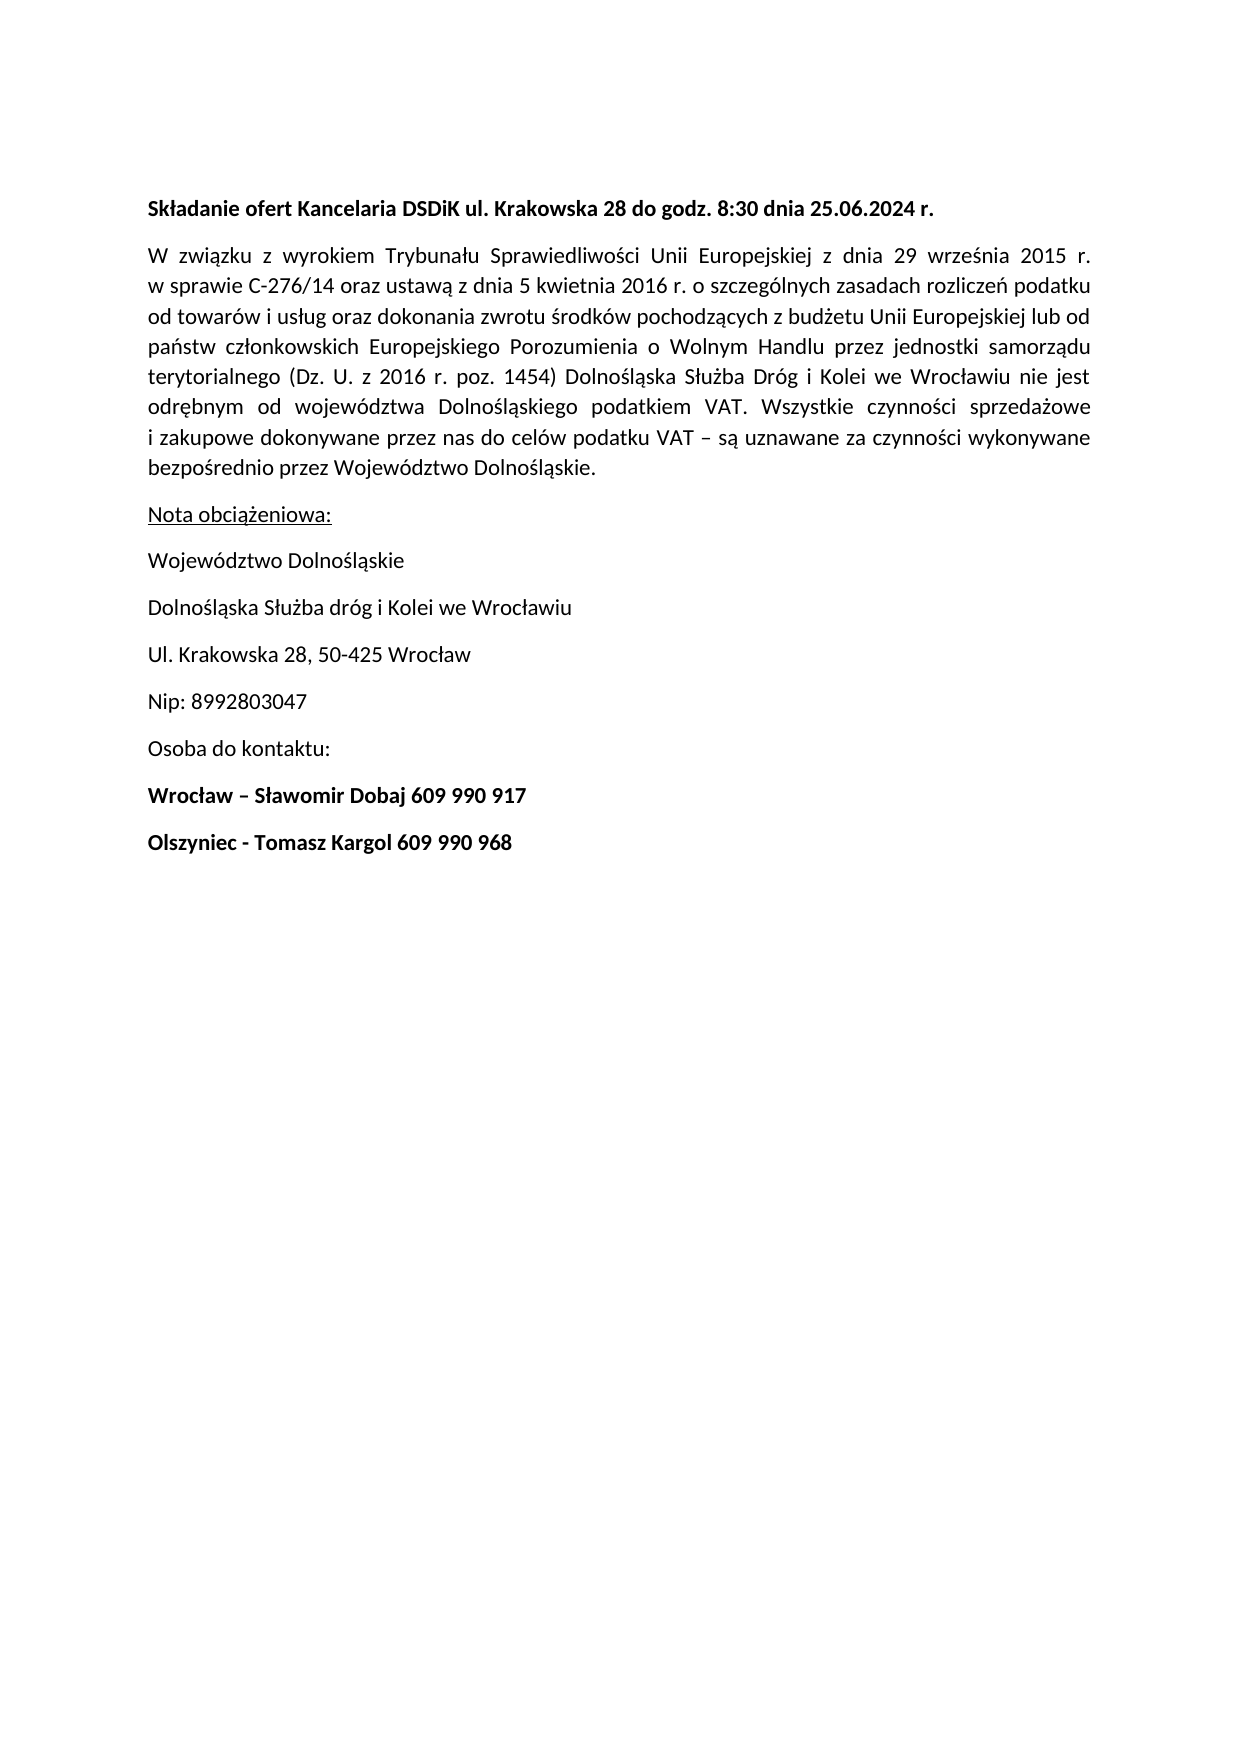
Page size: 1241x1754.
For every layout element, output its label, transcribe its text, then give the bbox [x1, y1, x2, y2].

text Olszyniec - Tomasz Kargol 609 990 968 [148, 828, 1093, 856]
text Osoba do kontaktu: [148, 734, 1093, 762]
text Składanie ofert Kancelaria DSDiK ul. Krakowska 28 do godz. 8:30 dnia 25.06.2024 r. [148, 194, 1093, 222]
text W związku z wyrokiem Trybunału Sprawiedliwości Unii Europejskiej z dnia 29 września 2015 r. w sprawie C-276/14 oraz ustawą z dnia 5 kwietnia 2016 r. o szczególnych zasadach rozliczeń podatku od towarów i usług oraz dokonania zwrotu środków pochodzących z budżetu Unii Europejskiej lub od państw członkowskich Europejskiego Porozumienia o Wolnym Handlu przez jednostki samorządu terytorialnego (Dz. U. z 2016 r. poz. 1454) Dolnośląska Służba Dróg i Kolei we Wrocławiu nie jest odrębnym od województwa Dolnośląskiego podatkiem VAT. Wszystkie czynności sprzedażowe i zakupowe dokonywane przez nas do celów podatku VAT – są uznawane za czynności wykonywane bezpośrednio przez Województwo Dolnośląskie. [148, 241, 1093, 481]
text Nip: 8992803047 [148, 687, 1093, 715]
text Nota obciążeniowa: [148, 500, 1093, 528]
text Dolnośląska Służba dróg i Kolei we Wrocławiu [148, 593, 1093, 621]
text Ul. Krakowska 28, 50-425 Wrocław [148, 640, 1093, 668]
text Województwo Dolnośląskie [148, 547, 1093, 574]
text Wrocław – Sławomir Dobaj 609 990 917 [148, 781, 1093, 809]
